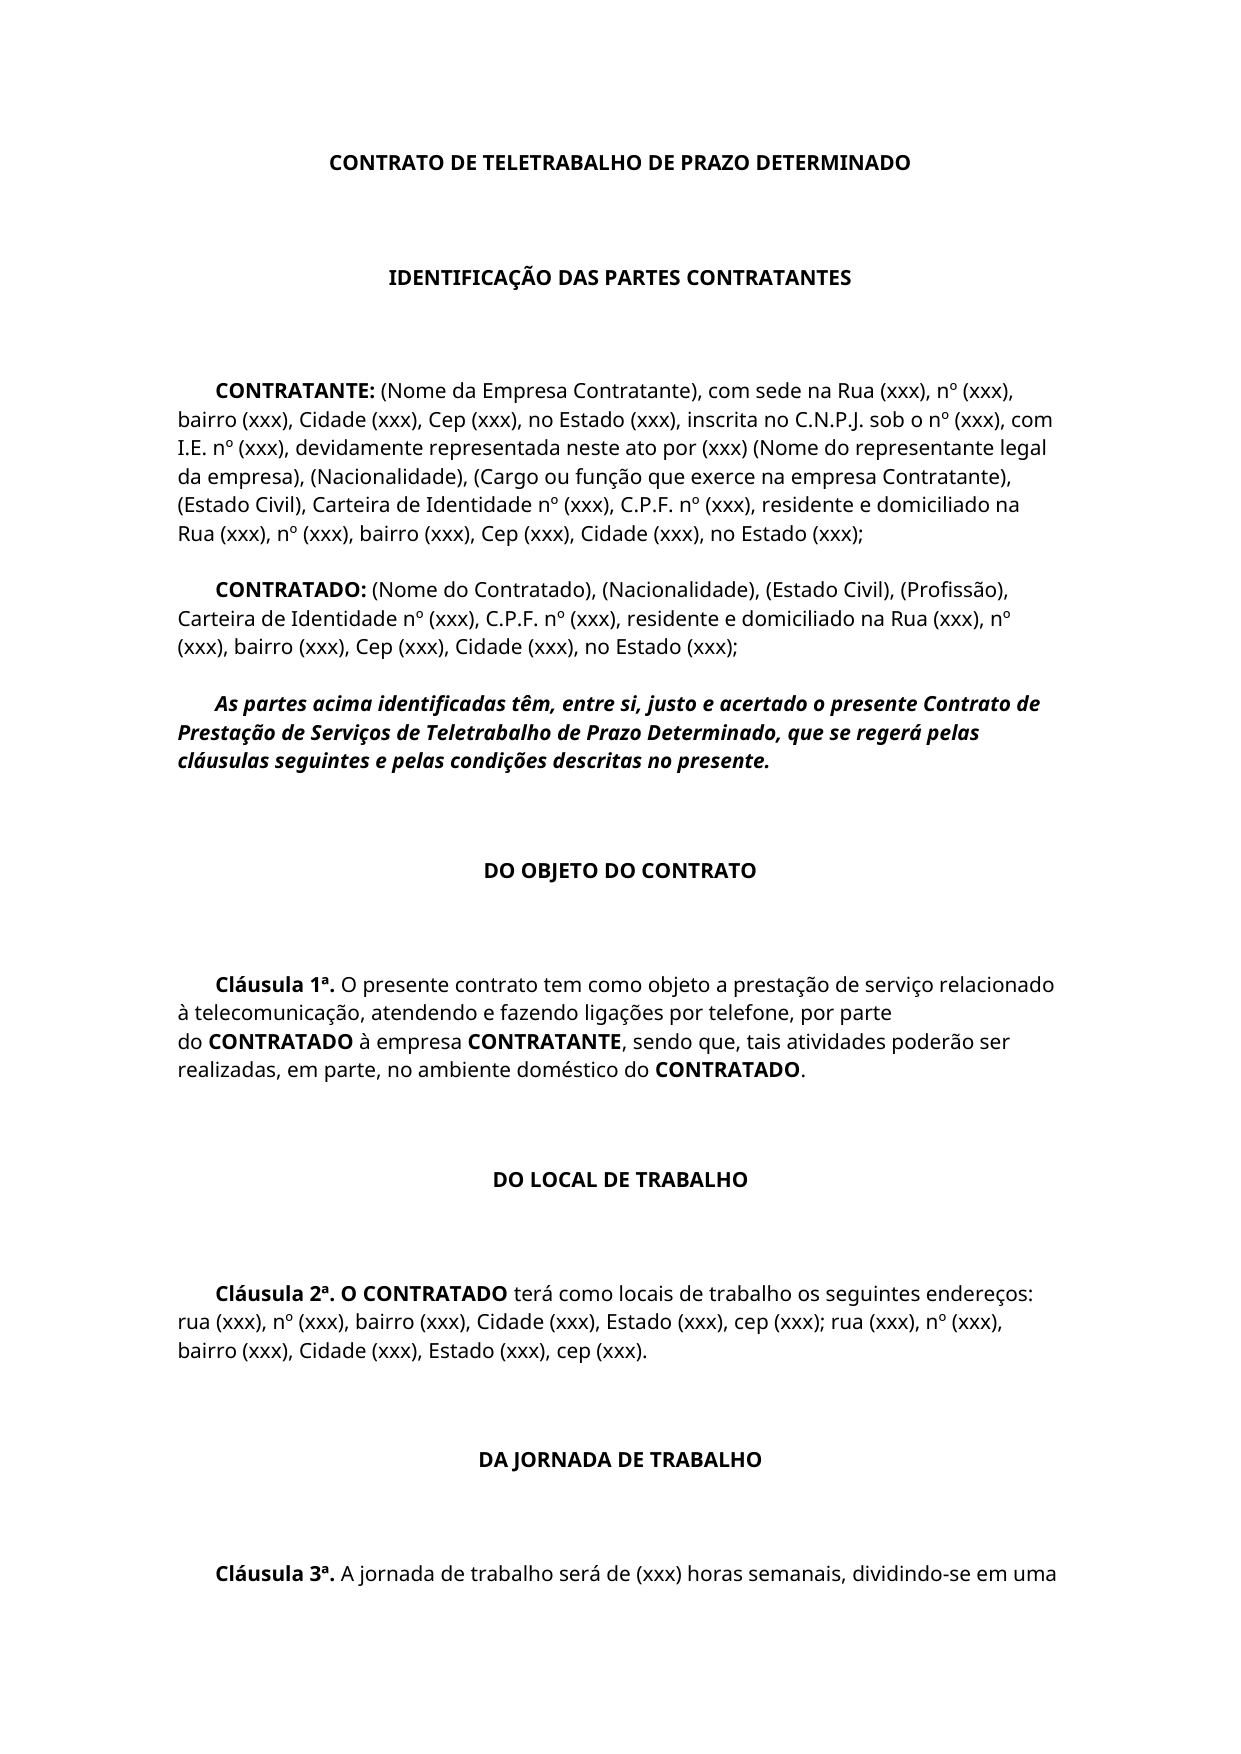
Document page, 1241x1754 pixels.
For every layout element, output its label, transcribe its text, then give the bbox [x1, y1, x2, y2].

text DO LOCAL DE TRABALHO [177, 1165, 1063, 1193]
text DO OBJETO DO CONTRATO [177, 856, 1063, 884]
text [177, 1474, 1063, 1588]
text IDENTIFICAÇÃO DAS PARTES CONTRATANTES [177, 263, 1063, 291]
text CONTRATANTE: (Nome da Empresa Contratante), com sede na Rua (xxx), nº (xxx), bairro (xxx), Cidade (xxx), Cep (xxx), no Estado (xxx), inscrita no C.N.P.J. sob o nº (xxx), com I.E. nº (xxx), devidamente representada neste ato por (xxx) (Nome do representante legal da empresa), (Nacionalidade), (Cargo ou função que exerce na empresa Contratante), (Estado Civil), Carteira de Identidade nº (xxx), C.P.F. nº (xxx), residente e domiciliado na Rua (xxx), nº (xxx), bairro (xxx), Cep (xxx), Cidade (xxx), no Estado (xxx); CONTRATADO: (Nome do Contratado), (Nacionalidade), (Estado Civil), (Profissão), Carteira de Identidade nº (xxx), C.P.F. nº (xxx), residente e domiciliado na Rua (xxx), nº (xxx), bairro (xxx), Cep (xxx), Cidade (xxx), no Estado (xxx); As partes acima identificadas têm, entre si, justo e acertado o presente Contrato de Prestação de Serviços de Teletrabalho de Prazo Determinado, que se regerá pelas cláusulas seguintes e pelas condições descritas no presente. [177, 291, 1063, 831]
text Cláusula 2ª. O CONTRATADO terá como locais de trabalho os seguintes endereços: rua (xxx), nº (xxx), bairro (xxx), Cidade (xxx), Estado (xxx), cep (xxx); rua (xxx), nº (xxx), bairro (xxx), Cidade (xxx), Estado (xxx), cep (xxx). [177, 1193, 1063, 1421]
text Cláusula 1ª. O presente contrato tem como objeto a prestação de serviço relacionado à telecomunicação, atendendo e fazendo ligações por telefone, por parte do CONTRATADO à empresa CONTRATANTE, sendo que, tais atividades poderão ser realizadas, em parte, no ambiente doméstico do CONTRATADO. [177, 884, 1063, 1140]
text CONTRATO DE TELETRABALHO DE PRAZO DETERMINADO [177, 148, 1063, 176]
text DA JORNADA DE TRABALHO [177, 1446, 1063, 1474]
